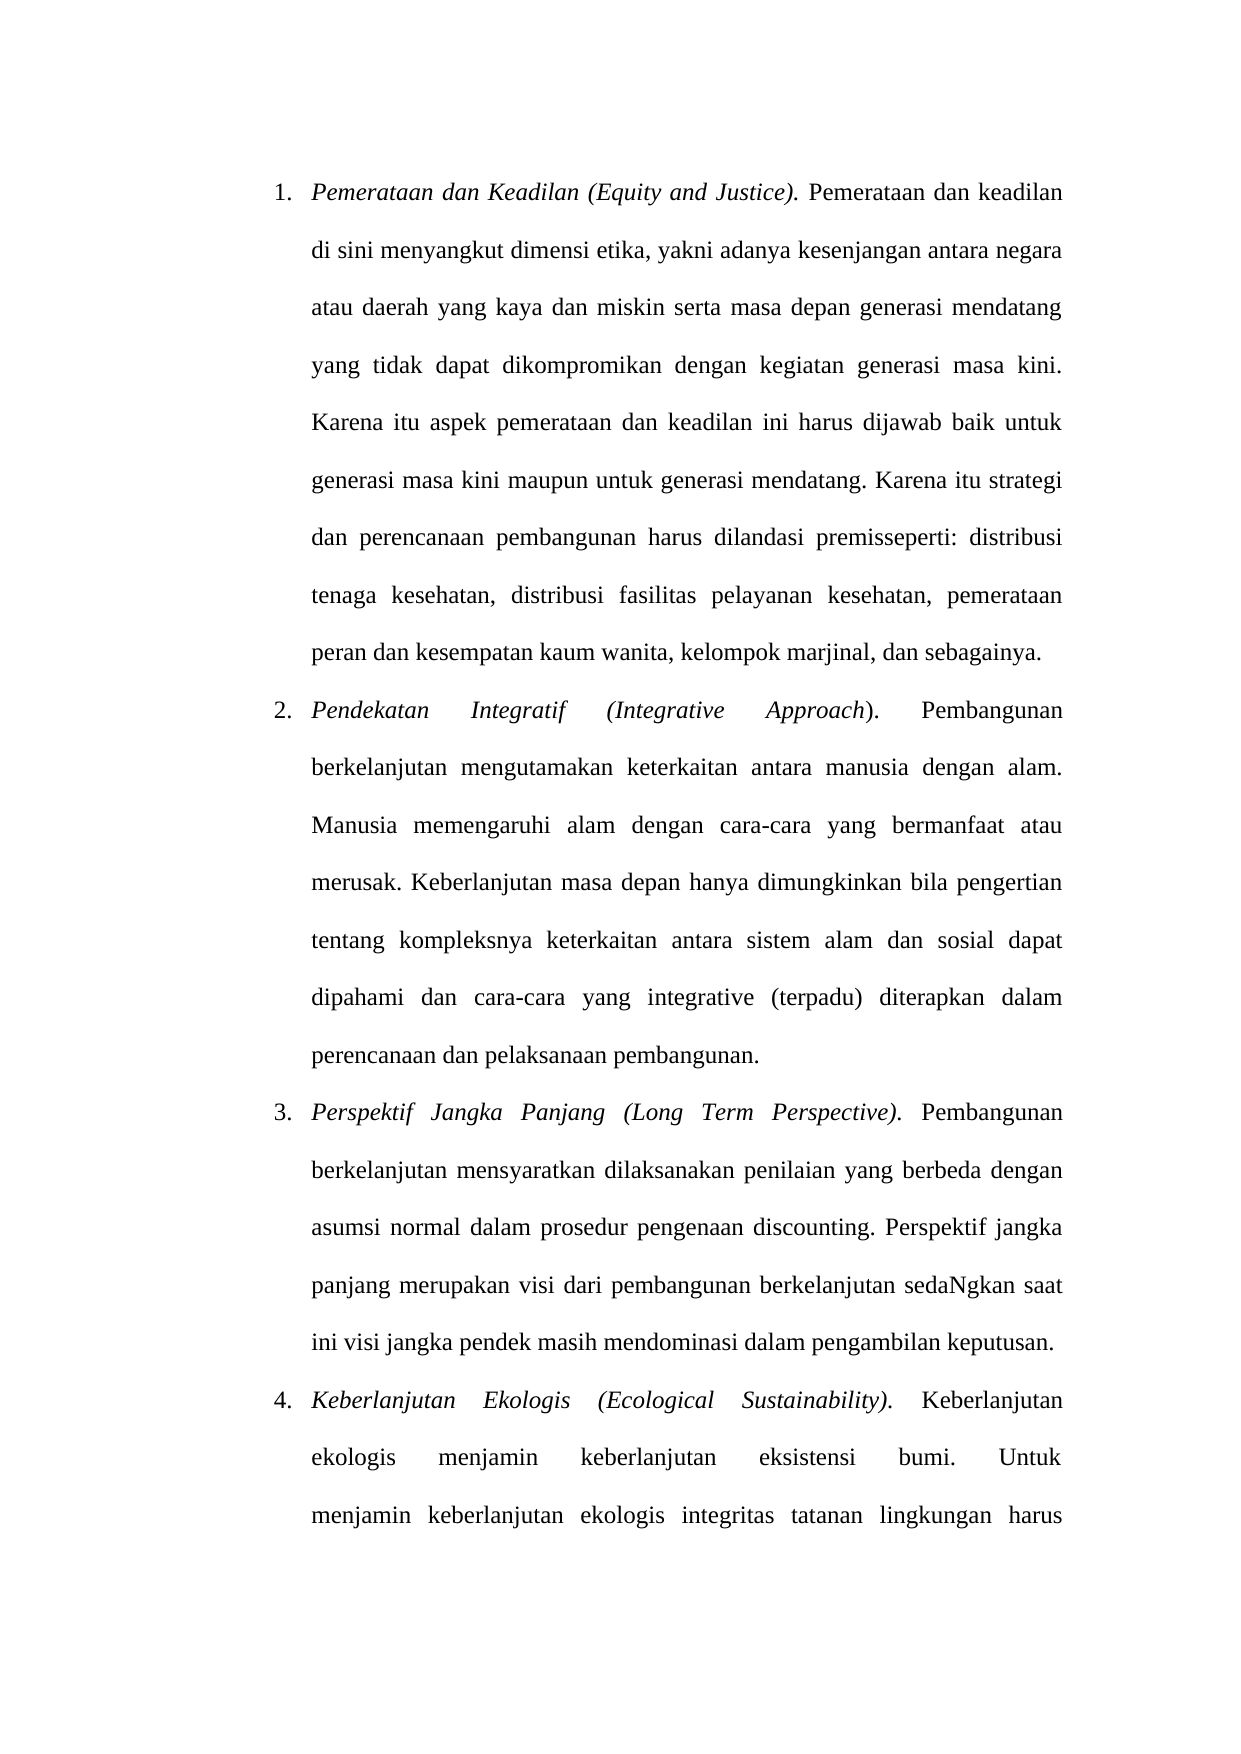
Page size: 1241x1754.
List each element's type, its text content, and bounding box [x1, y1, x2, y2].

list Pemerataan dan Keadilan (Equity and Justice). Pemerataan dan keadilan di sini menyangkut dimensi etika, yakni adanya kesenjangan antara negara atau daerah yang kaya dan miskin serta masa depan generasi mendatang yang tidak dapat dikompromikan dengan kegiatan generasi masa kini. Karena itu aspek pemerataan dan keadilan ini harus dijawab baik untuk generasi masa kini maupun untuk generasi mendatang. Karena itu strategi dan perencanaan pembangunan harus dilandasi premisseperti: distribusi tenaga kesehatan, distribusi fasilitas pelayanan kesehatan, pemerataan peran dan kesempatan kaum wanita, kelompok marjinal, dan sebagainya. [274, 177, 1063, 666]
list Perspektif Jangka Panjang (Long Term Perspective). Pembangunan berkelanjutan mensyaratkan dilaksanakan penilaian yang berbeda dengan asumsi normal dalam prosedur pengenaan discounting. Perspektif jangka panjang merupakan visi dari pembangunan berkelanjutan sedaNgkan saat ini visi jangka pendek masih mendominasi dalam pengambilan keputusan. [274, 1097, 1063, 1356]
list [274, 1385, 1063, 1528]
list Pendekatan Integratif (Integrative Approach). Pembangunan berkelanjutan mengutamakan keterkaitan antara manusia dengan alam. Manusia memengaruhi alam dengan cara-cara yang bermanfaat atau merusak. Keberlanjutan masa depan hanya dimungkinkan bila pengertian tentang kompleksnya keterkaitan antara sistem alam dan sosial dapat dipahami dan cara-cara yang integrative (terpadu) diterapkan dalam perencanaan dan pelaksanaan pembangunan. [274, 695, 1063, 1068]
